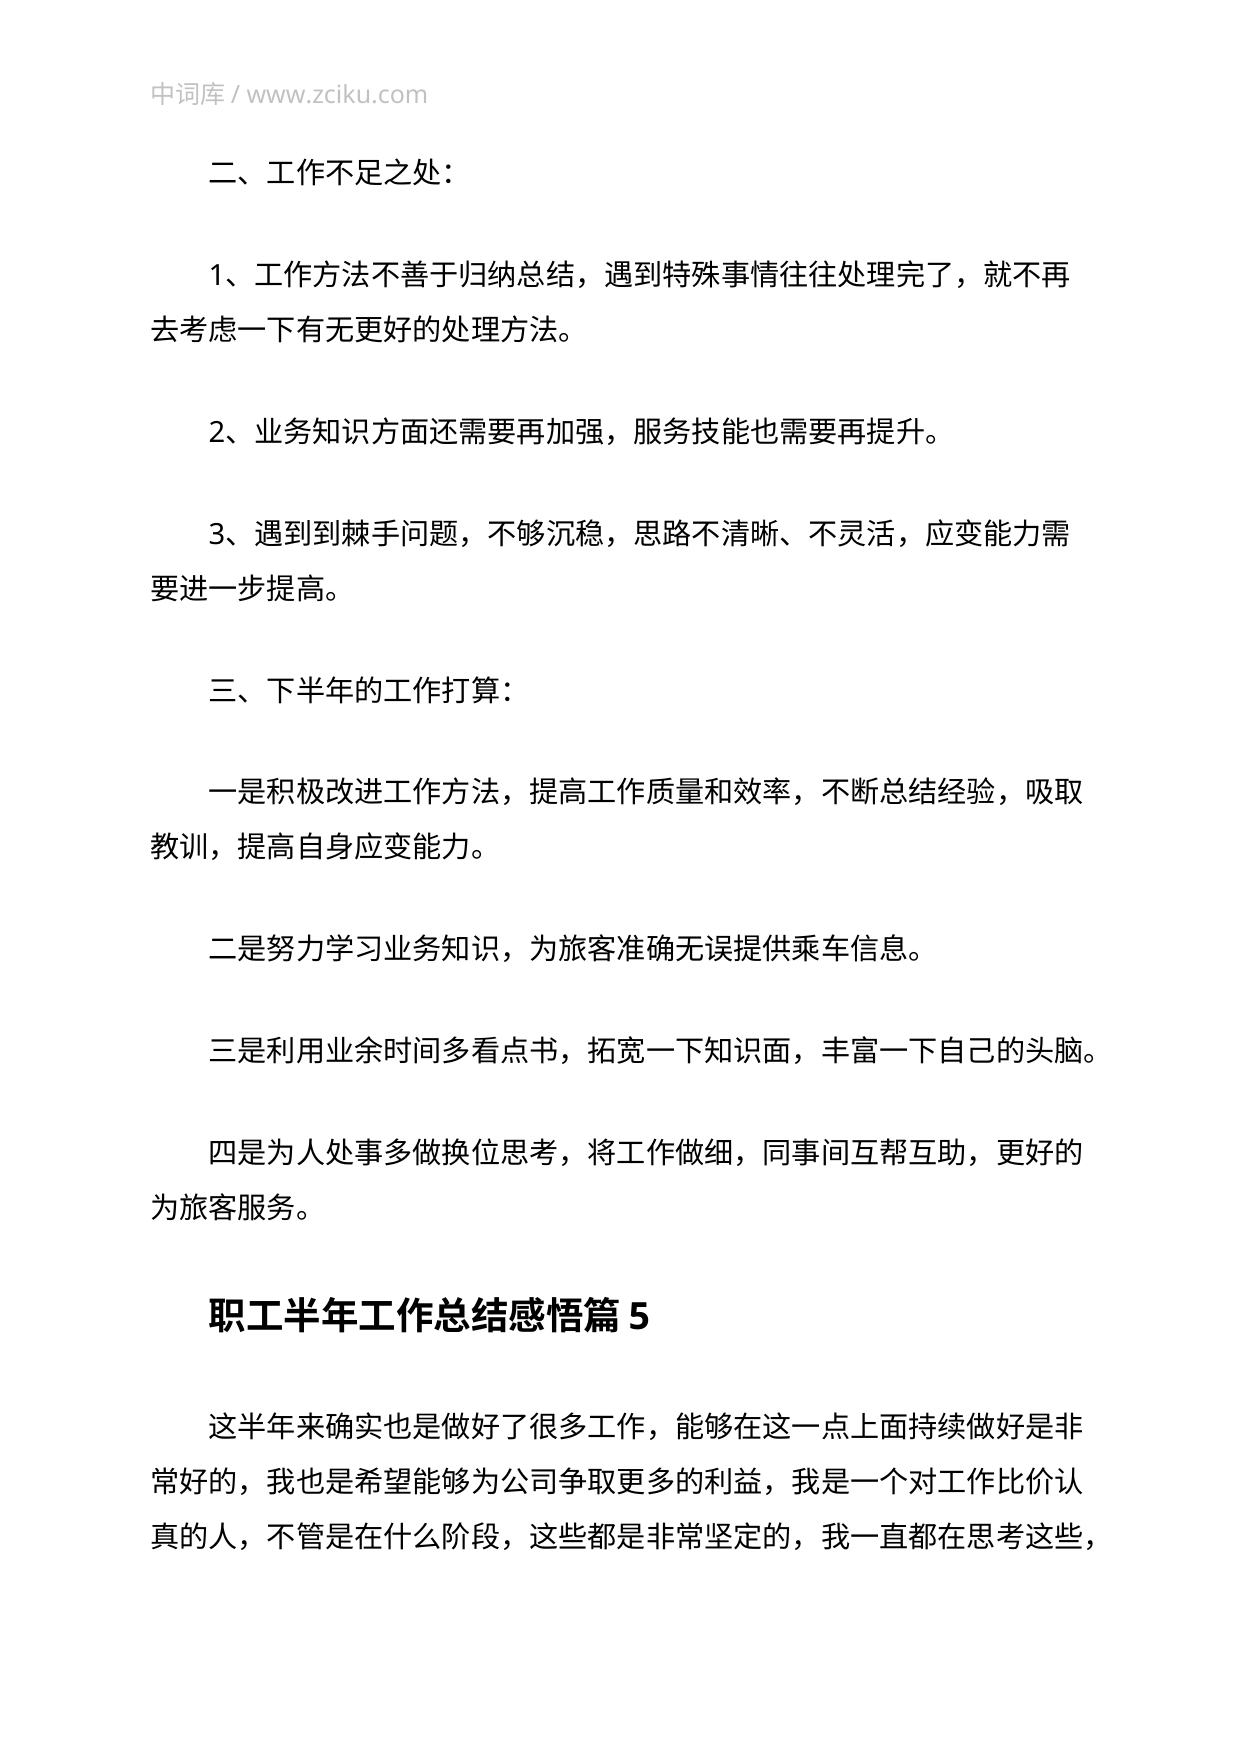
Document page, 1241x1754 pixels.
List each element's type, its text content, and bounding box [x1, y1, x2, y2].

text 二、工作不足之处： [150, 150, 1090, 192]
text 一是积极改进工作方法，提高工作质量和效率，不断总结经验，吸取教训，提高自身应变能力。 [150, 769, 1090, 866]
text 三是利用业余时间多看点书，拓宽一下知识面，丰富一下自己的头脑。 [150, 1027, 1090, 1070]
text 二是努力学习业务知识，为旅客准确无误提供乘车信息。 [150, 926, 1090, 968]
text 三、下半年的工作打算： [150, 667, 1090, 709]
text 2、业务知识方面还需要再加强，服务技能也需要再提升。 [150, 408, 1090, 451]
text 职工半年工作总结感悟篇5 [150, 1286, 1090, 1340]
text 3、遇到到棘手问题，不够沉稳，思路不清晰、不灵活，应变能力需要进一步提高。 [150, 511, 1090, 608]
text 四是为人处事多做换位思考，将工作做细，同事间互帮互助，更好的为旅客服务。 [150, 1129, 1090, 1226]
text 1、工作方法不善于归纳总结，遇到特殊事情往往处理完了，就不再去考虑一下有无更好的处理方法。 [150, 252, 1090, 349]
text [150, 1403, 1090, 1556]
